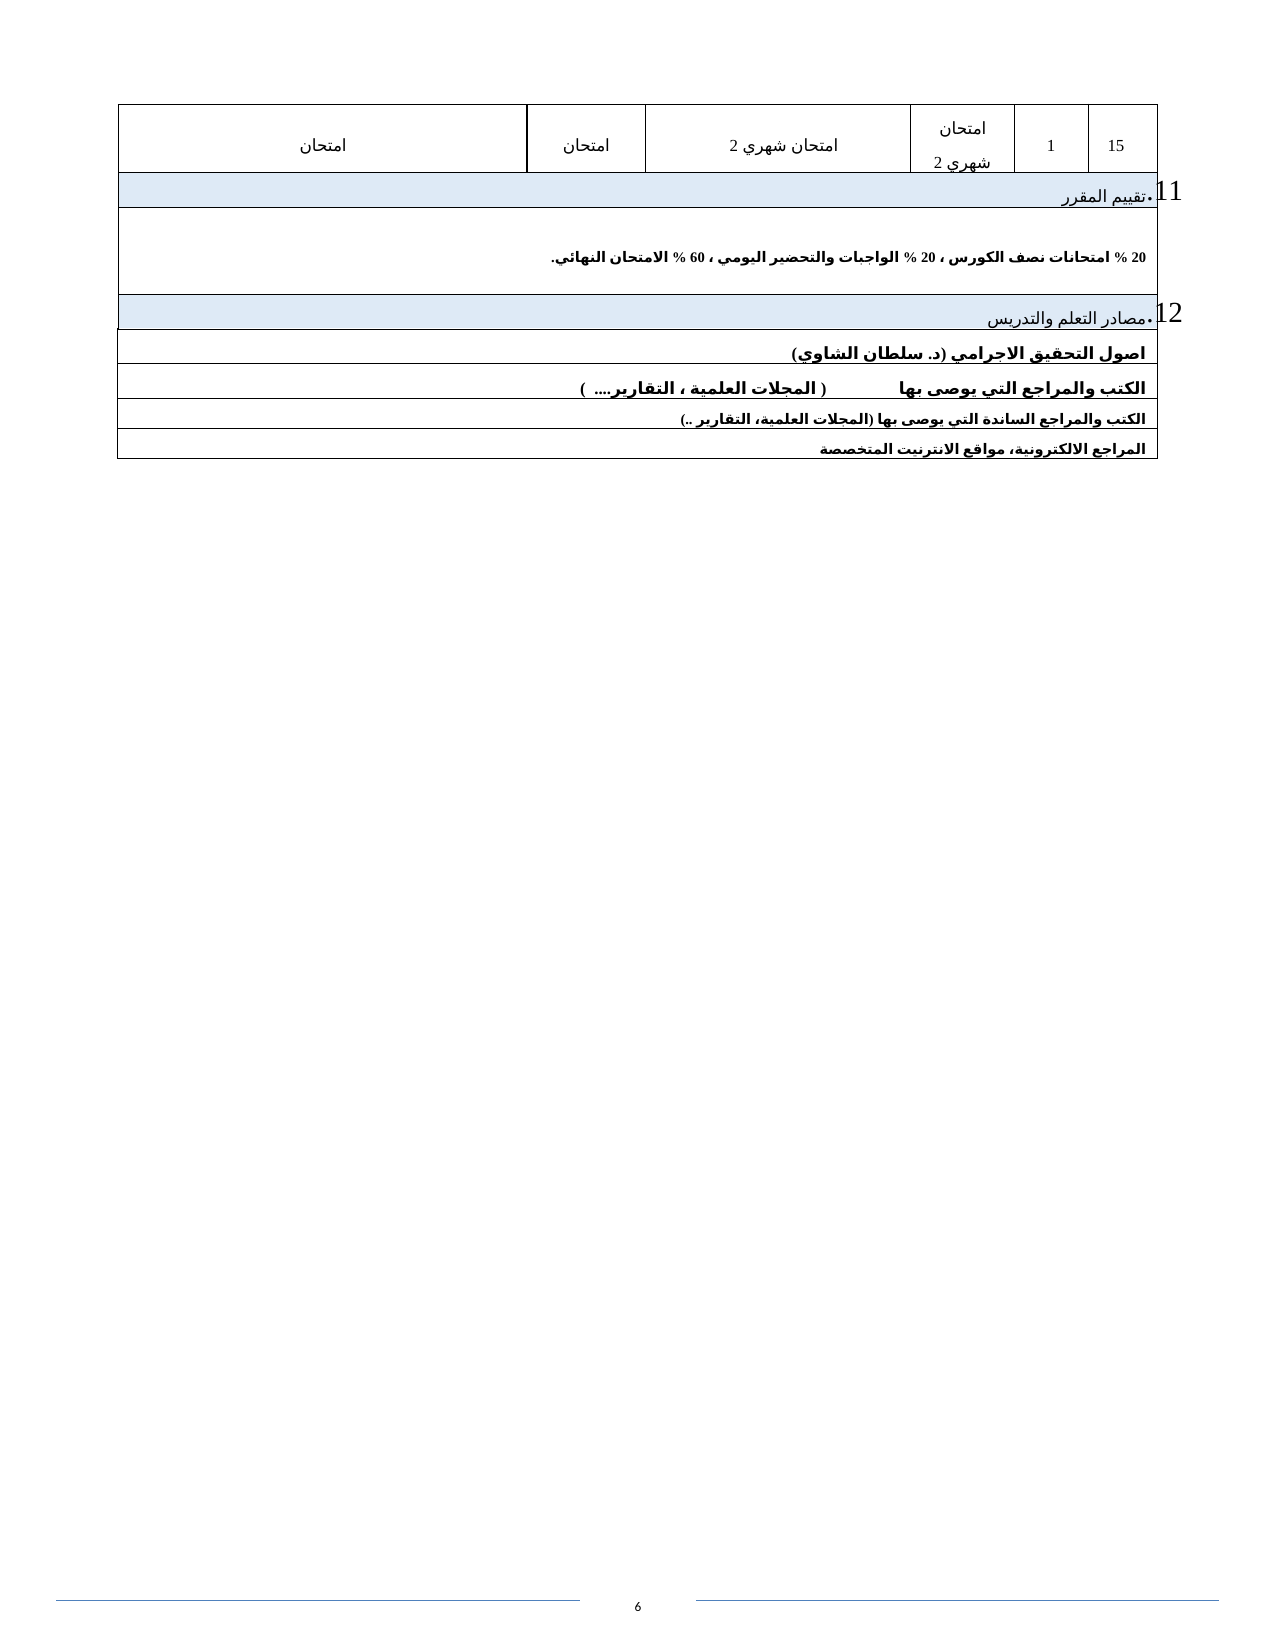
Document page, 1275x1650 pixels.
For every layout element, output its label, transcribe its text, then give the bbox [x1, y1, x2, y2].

table_cell امتحان [119, 105, 526, 172]
table_cell اصول التحقيق الاجرامي (د. سلطان الشاوي) [118, 330, 1157, 363]
table_cell 1 [1015, 105, 1088, 172]
table_cell الكتب والمراجع الساندة التي يوصى بها (المجلات العلمية، التقارير ..) [118, 399, 1157, 428]
table_cell امتحان [528, 105, 645, 172]
table_cell 20 % امتحانات نصف الكورس ، 20 % الواجبات والتحضير اليومي ، 60 % الامتحان النهائي. [119, 208, 1157, 294]
table_cell امتحان شهري 2 [911, 105, 1014, 172]
table_cell الكتب والمراجع التي يوصى بها ( المجلات العلمية ، التقارير.... ) [118, 364, 1157, 398]
table_cell المراجع الالكترونية، مواقع الانترنيت المتخصصة [118, 429, 1157, 457]
table_cell 15 [1089, 105, 1157, 172]
table_cell تقييم المقرر [119, 173, 1157, 207]
table_cell مصادر التعلم والتدريس [119, 295, 1157, 328]
table_cell امتحان شهري 2 [646, 105, 910, 172]
